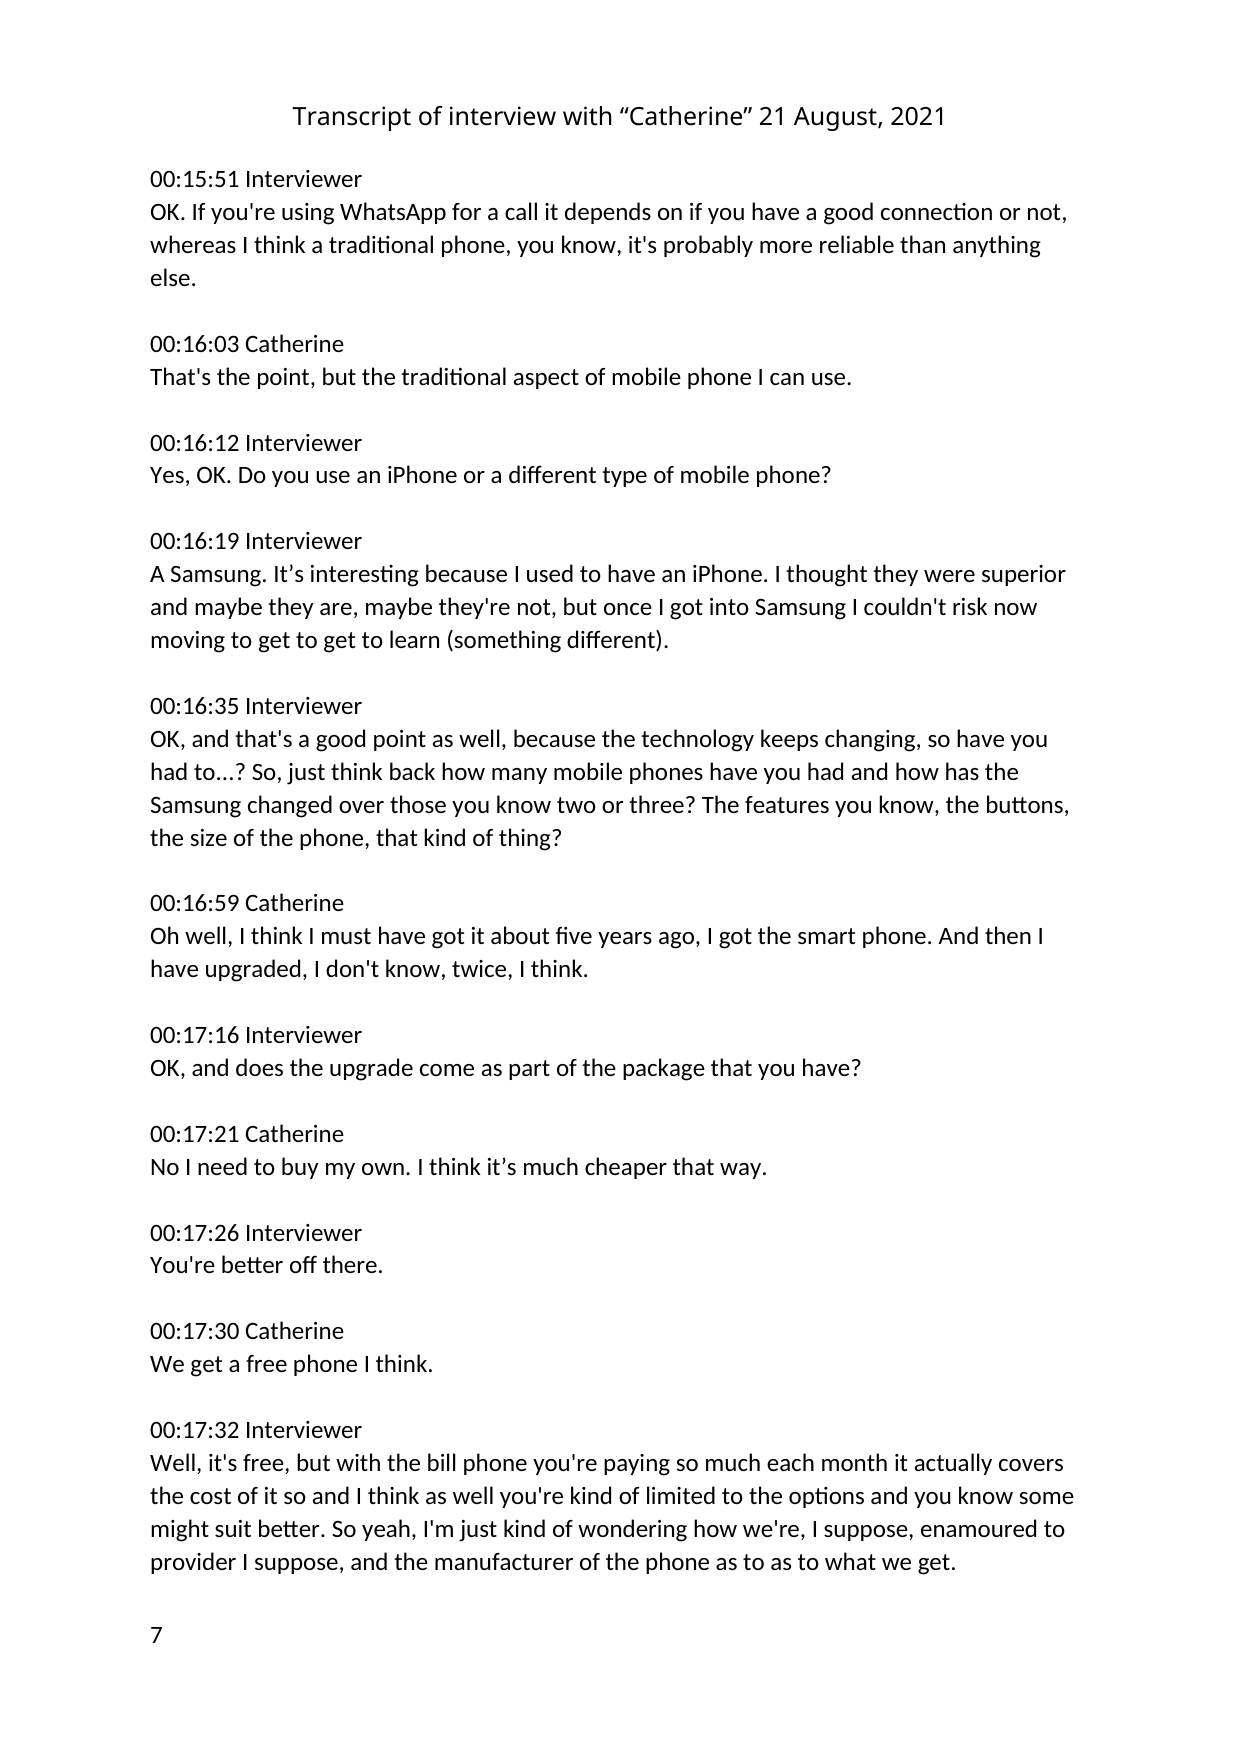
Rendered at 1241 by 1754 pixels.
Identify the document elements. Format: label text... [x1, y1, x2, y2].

text 00:17:26 Interviewer [150, 1217, 1090, 1247]
text You're better off there. [150, 1249, 1090, 1280]
text 00:16:12 Interviewer [150, 427, 1090, 457]
text Oh well, I think I must have got it about five years ago, I got the smart phone. And then I have upgraded, I don't know, twice, I think. [150, 920, 1090, 984]
text We get a free phone I think. [150, 1348, 1090, 1379]
text 00:17:32 Interviewer [150, 1414, 1090, 1445]
text 00:16:03 Catherine [150, 328, 1090, 358]
text Well, it's free, but with the bill phone you're paying so much each month it actually covers the cost of it so and I think as well you're kind of limited to the options and you know some might suit better. So yeah, I'm just kind of wondering how we're, I suppose, enamoured to provider I suppose, and the manufacturer of the phone as to as to what we get. [150, 1447, 1090, 1576]
text OK. If you're using WhatsApp for a call it depends on if you have a good connection or not, whereas I think a traditional phone, you know, it's probably more reliable than anything else. [150, 196, 1090, 293]
text 00:17:16 Interviewer [150, 1019, 1090, 1050]
text 00:15:51 Interviewer [150, 163, 1090, 194]
text No I need to buy my own. I think it’s much cheaper that way. [150, 1151, 1090, 1181]
text OK, and does the upgrade come as part of the package that you have? [150, 1052, 1090, 1083]
text 00:16:35 Interviewer [150, 690, 1090, 721]
text OK, and that's a good point as well, because the technology keeps changing, so have you had to...? So, just think back how many mobile phones have you had and how has the Samsung changed over those you know two or three? The features you know, the buttons, the size of the phone, that kind of thing? [150, 723, 1090, 852]
text 00:17:30 Catherine [150, 1315, 1090, 1346]
text 00:17:21 Catherine [150, 1118, 1090, 1148]
text A Samsung. It’s interesting because I used to have an iPhone. I thought they were superior and maybe they are, maybe they're not, but once I got into Samsung I couldn't risk now moving to get to get to learn (something different). [150, 558, 1090, 655]
text Yes, OK. Do you use an iPhone or a different type of mobile phone? [150, 459, 1090, 490]
text That's the point, but the traditional aspect of mobile phone I can use. [150, 361, 1090, 391]
text 00:16:59 Catherine [150, 887, 1090, 918]
text 00:16:19 Interviewer [150, 525, 1090, 556]
